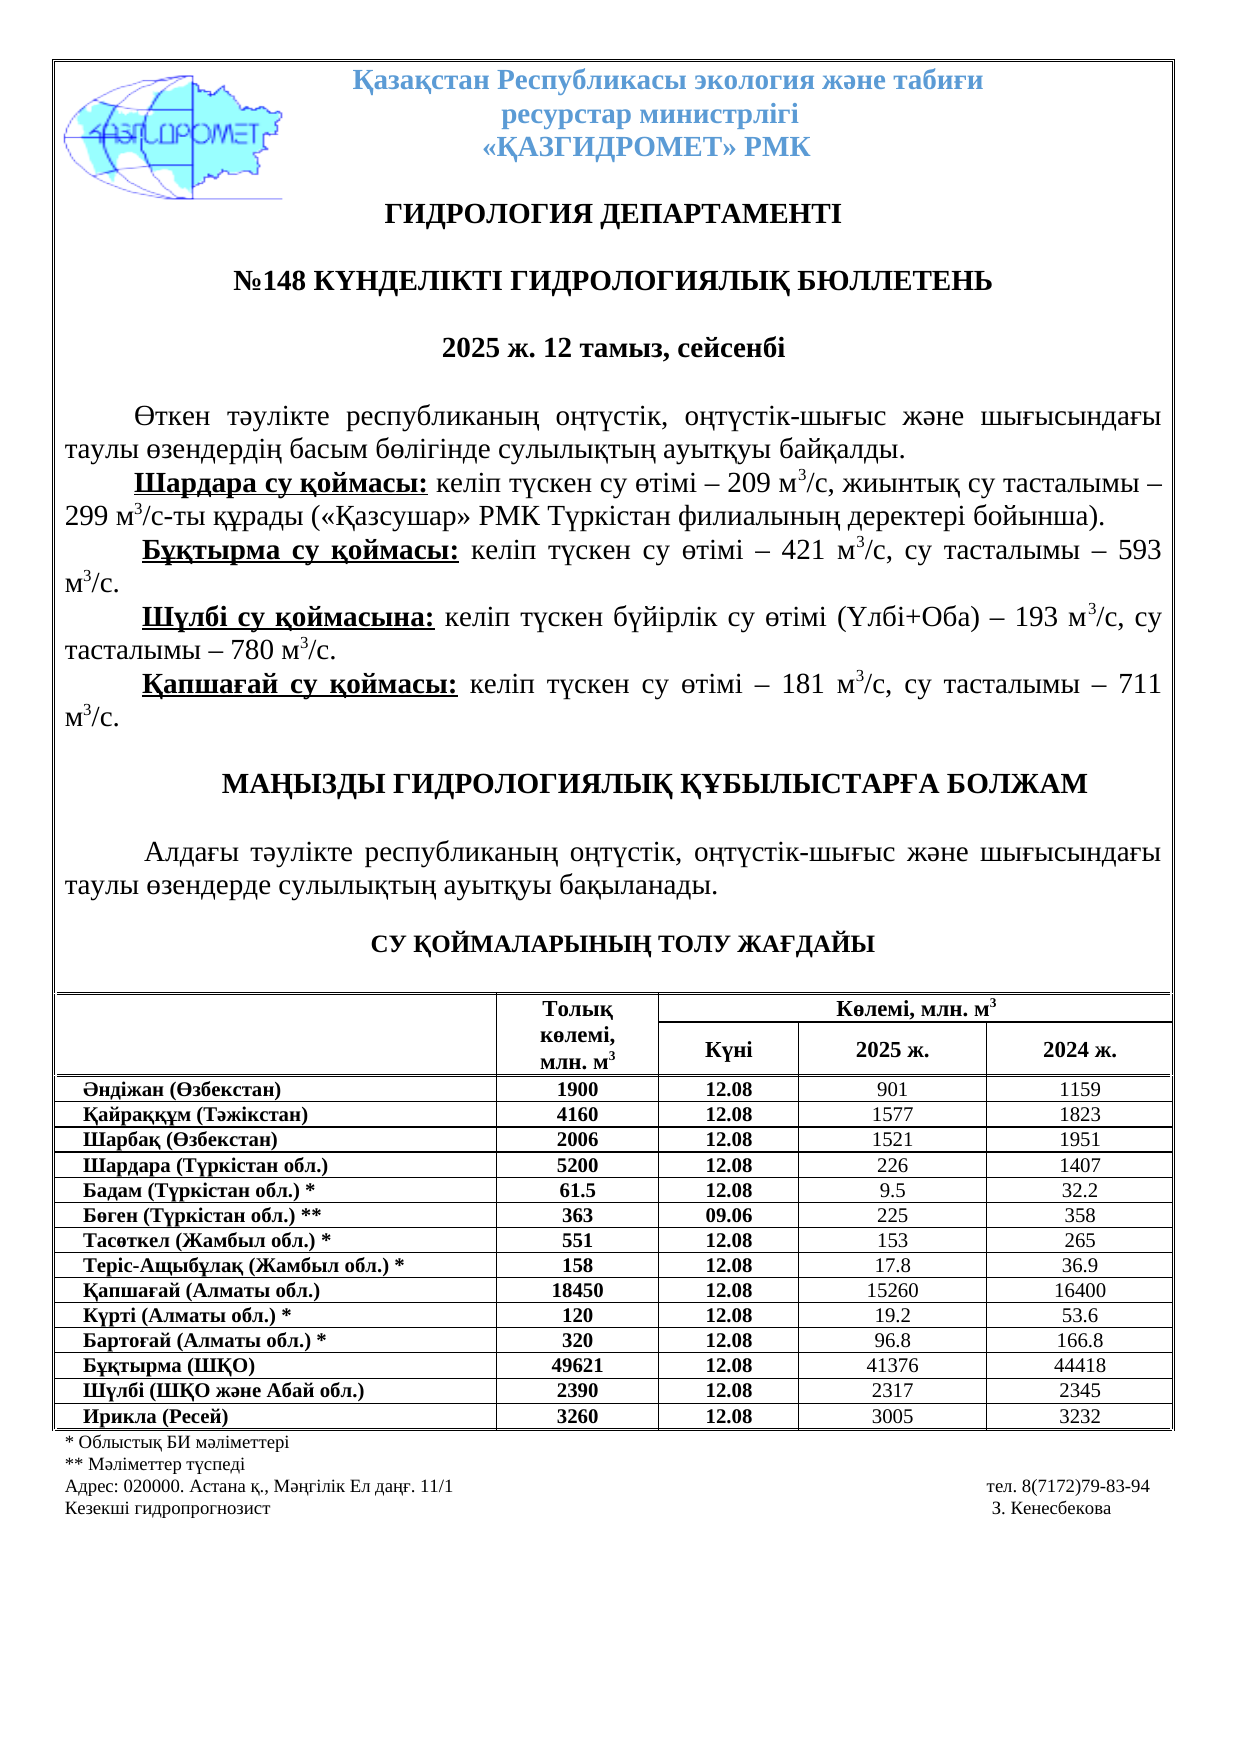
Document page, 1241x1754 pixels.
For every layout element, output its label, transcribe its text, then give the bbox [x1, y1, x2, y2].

table_cell 12.08 [659, 1404, 798, 1428]
table_cell 5200 [497, 1153, 658, 1177]
table_header Қазақстан Республикасы экология және табиғи ресурстар министрлігі «ҚАЗГИДРОМЕТ» РМК ГИДРОЛОГИЯ ДЕПАРТАМЕНТІ №148 КҮНДЕЛІКТІ ГИДРОЛОГИЯЛЫҚ БЮЛЛЕТЕНЬ 2025 ж. 12 тамыз, сейсенбі Өткен тәулікте республиканың оңтүстік, оңтүстік-шығыс және шығысындағы таулы өзендердің басым бөлігінде сулылықтың ауытқуы байқалды. Шардара су қоймасы: келіп түскен су өтімі – 209 м3/с, жиынтық су тасталымы – 299 м3/с-ты құрады («Қазсушар» РМК Түркістан филиалының деректері бойынша). Бұқтырма су қоймасы: келіп түскен су өтімі – 421 м3/с, су тасталымы – 593 м3/с. Шүлбі су қоймасына: келіп түскен бүйірлік су өтімі (Үлбі+Оба) – 193 м3/с, су тасталымы – 780 м3/с. Қапшағай су қоймасы: келіп түскен су өтімі – 181 м3/с, су тасталымы – 711 м3/с. МАҢЫЗДЫ ГИДРОЛОГИЯЛЫҚ ҚҰБЫЛЫСТАРҒА БОЛЖАМ Алдағы тәулікте республиканың оңтүстік, оңтүстік-шығыс және шығысындағы таулы өзендерде сулылықтың ауытқуы бақыланады. СУ ҚОЙМАЛАРЫНЫҢ ТОЛУ ЖАҒДАЙЫ [55, 62, 1172, 992]
table_cell 158 [497, 1253, 658, 1277]
table_cell 2024 ж. [987, 1023, 1172, 1074]
table_cell 44418 [987, 1353, 1172, 1377]
table_cell 3005 [799, 1404, 986, 1428]
table_cell 12.08 [659, 1328, 798, 1352]
table_cell [55, 992, 496, 1074]
table_cell 1521 [799, 1128, 986, 1151]
table_cell 12.08 [659, 1379, 798, 1402]
table_cell 12.08 [659, 1128, 798, 1151]
table_cell 3232 [987, 1404, 1172, 1428]
table_cell 96.8 [799, 1328, 986, 1352]
table_cell 153 [799, 1228, 986, 1252]
table_cell 09.06 [659, 1203, 798, 1227]
table_cell 12.08 [659, 1353, 798, 1377]
table_cell 320 [497, 1328, 658, 1352]
table_cell 12.08 [659, 1102, 798, 1126]
table_cell Бұқтырма (ШҚО) [55, 1353, 496, 1377]
table_cell 36.9 [987, 1253, 1172, 1277]
table_cell Бөген (Түркістан обл.) ** [55, 1203, 496, 1227]
table_cell 4160 [497, 1102, 658, 1126]
table_cell 12.08 [659, 1228, 798, 1252]
table_cell 12.08 [659, 1278, 798, 1302]
table_cell 1823 [987, 1102, 1172, 1126]
table_cell Қайраққұм (Тәжікстан) [55, 1102, 496, 1126]
table_cell 53.6 [987, 1303, 1172, 1327]
table_cell 19.2 [799, 1303, 986, 1327]
table_cell 2317 [799, 1379, 986, 1402]
table_cell Адрес: 020000. Астана қ., Мәңгілік Ел даңғ. 11/1 тел. 8(7172)79-83-94 Кезекші гидропрогнозист З. Кенесбекова [53, 1475, 1173, 1518]
table_cell 358 [987, 1203, 1172, 1227]
table_cell Толық көлемі, млн. м3 [497, 995, 658, 1074]
table_cell 551 [497, 1228, 658, 1252]
table_cell 2390 [497, 1379, 658, 1402]
table_cell Әндіжан (Өзбекстан) [53, 1074, 496, 1101]
table_cell Бадам (Түркістан обл.) * [55, 1178, 496, 1202]
table_cell 49621 [497, 1353, 658, 1377]
table_cell 2025 ж. [799, 1023, 986, 1074]
table_cell Теріс-Ащыбұлақ (Жамбыл обл.) * [55, 1253, 496, 1277]
table_cell 1159 [987, 1074, 1173, 1101]
table_cell 12.08 [659, 1303, 798, 1327]
table_cell 61.5 [497, 1178, 658, 1202]
table_cell 12.08 [659, 1253, 798, 1277]
table_cell 120 [497, 1303, 658, 1327]
table_cell 12.08 [659, 1077, 798, 1101]
table_cell 1407 [987, 1153, 1172, 1177]
table_cell Шарбақ (Өзбекстан) [55, 1128, 496, 1151]
table_cell 41376 [799, 1353, 986, 1377]
table_cell 265 [987, 1228, 1172, 1252]
table_cell Күні [659, 1023, 798, 1074]
table_cell Шардара (Түркістан обл.) [55, 1153, 496, 1177]
table_cell 16400 [987, 1278, 1172, 1302]
table_cell 15260 [799, 1278, 986, 1302]
table_cell 9.5 [799, 1178, 986, 1202]
table_cell 2345 [987, 1379, 1172, 1402]
table_cell 17.8 [799, 1253, 986, 1277]
table_cell Көлемі, млн. м3 [659, 992, 1172, 1021]
table_cell 363 [497, 1203, 658, 1227]
table_cell 166.8 [987, 1328, 1172, 1352]
table_cell 901 [799, 1077, 986, 1101]
table_cell 18450 [497, 1278, 658, 1302]
table_cell 1900 [497, 1077, 658, 1101]
table_cell 2006 [497, 1128, 658, 1151]
table_cell Қапшағай (Алматы обл.) [55, 1278, 496, 1302]
table_cell Ирикла (Ресей) [55, 1404, 496, 1428]
table_cell Тасөткел (Жамбыл обл.) * [55, 1228, 496, 1252]
table_cell 225 [799, 1203, 986, 1227]
table_cell 12.08 [659, 1153, 798, 1177]
table_cell 3260 [497, 1404, 658, 1428]
table_cell Бартоғай (Алматы обл.) * [55, 1328, 496, 1352]
table_cell 226 [799, 1153, 986, 1177]
table_cell Шүлбі (ШҚО және Абай обл.) [55, 1379, 496, 1402]
table_cell 12.08 [659, 1178, 798, 1202]
table_cell * Облыстық БИ мәліметтері ** Мәліметтер түспеді [53, 1428, 1173, 1475]
table_cell 1951 [987, 1128, 1172, 1151]
table_cell 32.2 [987, 1178, 1172, 1202]
table_cell 1577 [799, 1102, 986, 1126]
table_cell Күрті (Алматы обл.) * [55, 1303, 496, 1327]
